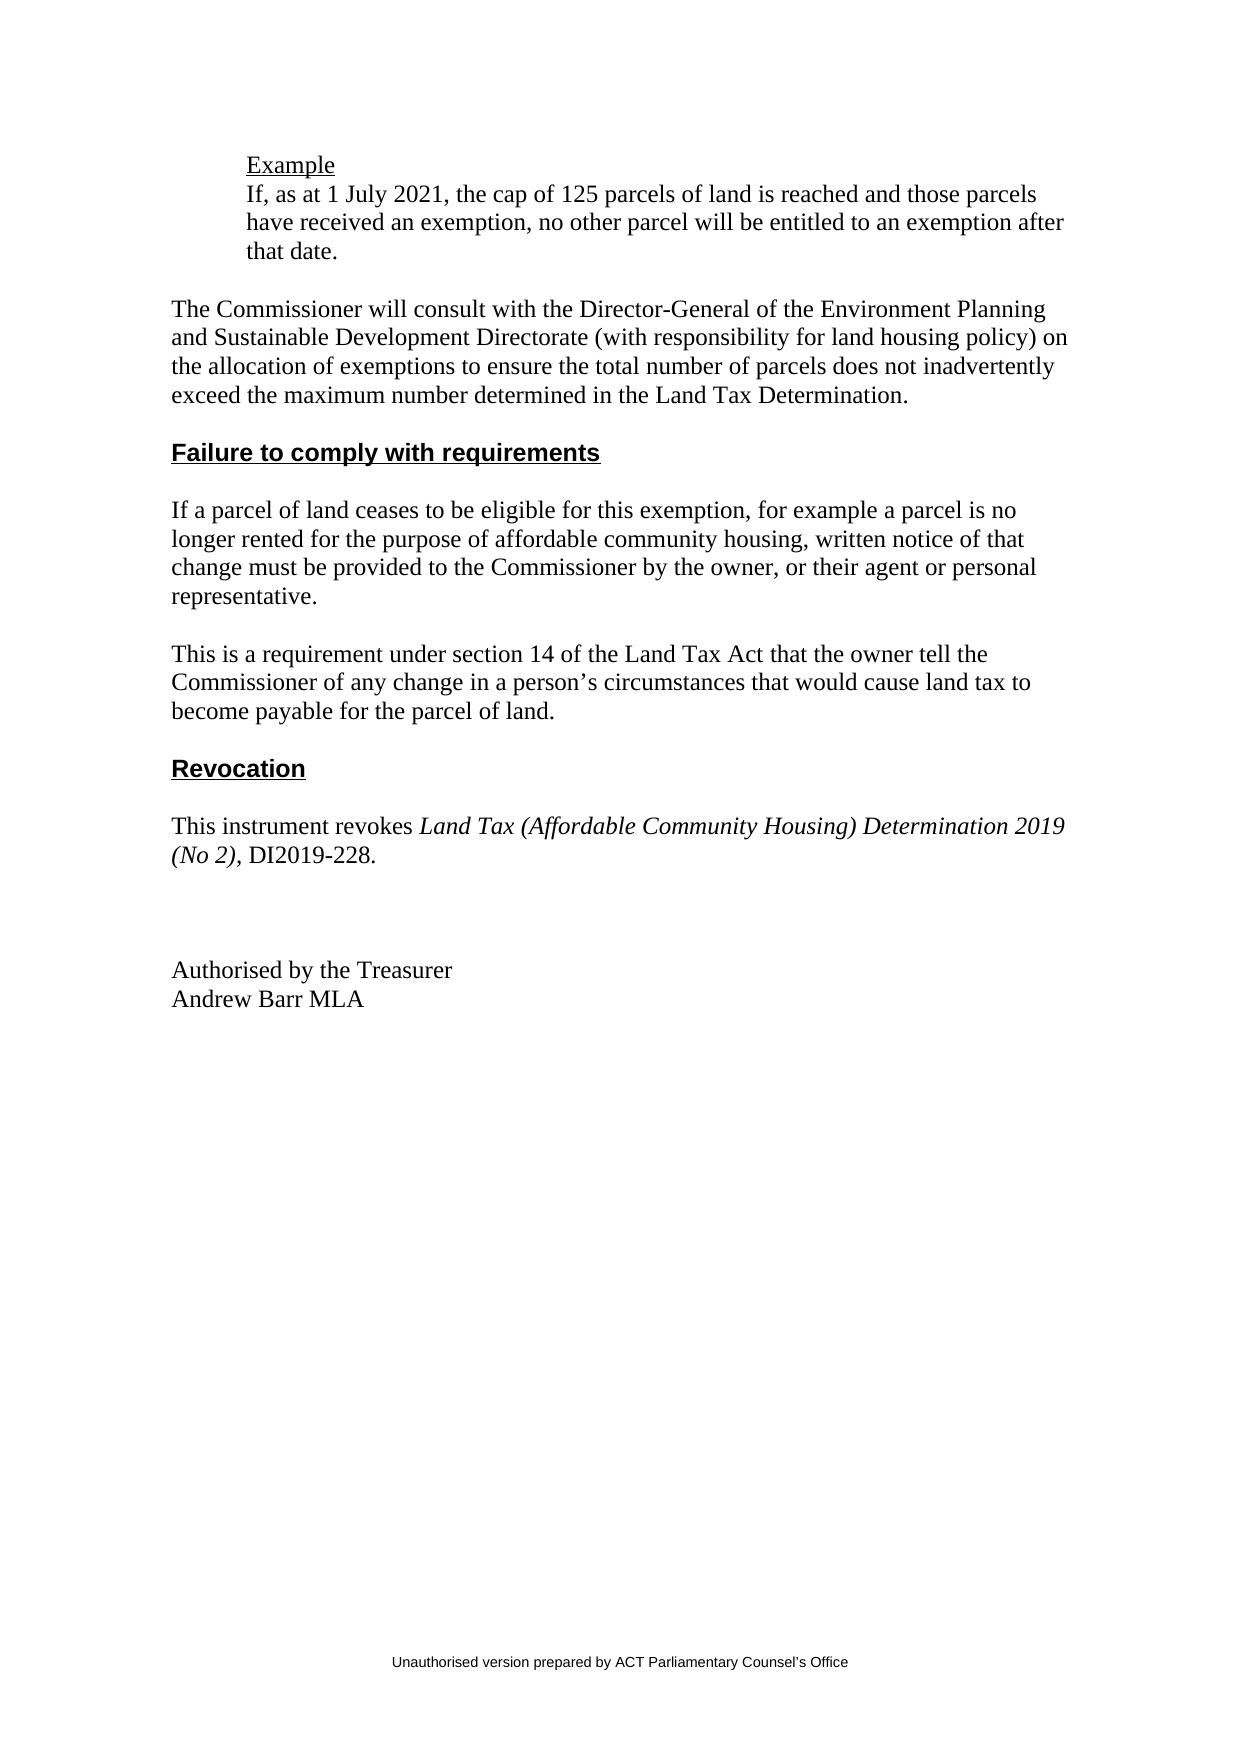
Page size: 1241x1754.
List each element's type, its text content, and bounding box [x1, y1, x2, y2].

text If a parcel of land ceases to be eligible for this exemption, for example a parcel is no longer rented for the purpose of affordable community housing, written notice of that change must be provided to the Commissioner by the owner, or their agent or personal representative. [171, 495, 1069, 610]
text The Commissioner will consult with the Director-General of the Environment Planning and Sustainable Development Directorate (with responsibility for land housing policy) on the allocation of exemptions to ensure the total number of parcels does not inadvertently exceed the maximum number determined in the Land Tax Determination. [171, 294, 1069, 409]
text If, as at 1 July 2021, the cap of 125 parcels of land is reached and those parcels have received an exemption, no other parcel will be entitled to an exemption after that date. [246, 179, 1069, 265]
text Andrew Barr MLA [171, 984, 1069, 1012]
text Authorised by the Treasurer [171, 955, 1069, 984]
text Revocation [171, 754, 1069, 782]
text Example [171, 150, 1069, 179]
text This is a requirement under section 14 of the Land Tax Act that the owner tell the Commissioner of any change in a person’s circumstances that would cause land tax to become payable for the parcel of land. [171, 639, 1069, 725]
text Failure to comply with requirements [171, 437, 1069, 466]
text This instrument revokes Land Tax (Affordable Community Housing) Determination 2019 (No 2), DI2019-228. [171, 811, 1069, 869]
